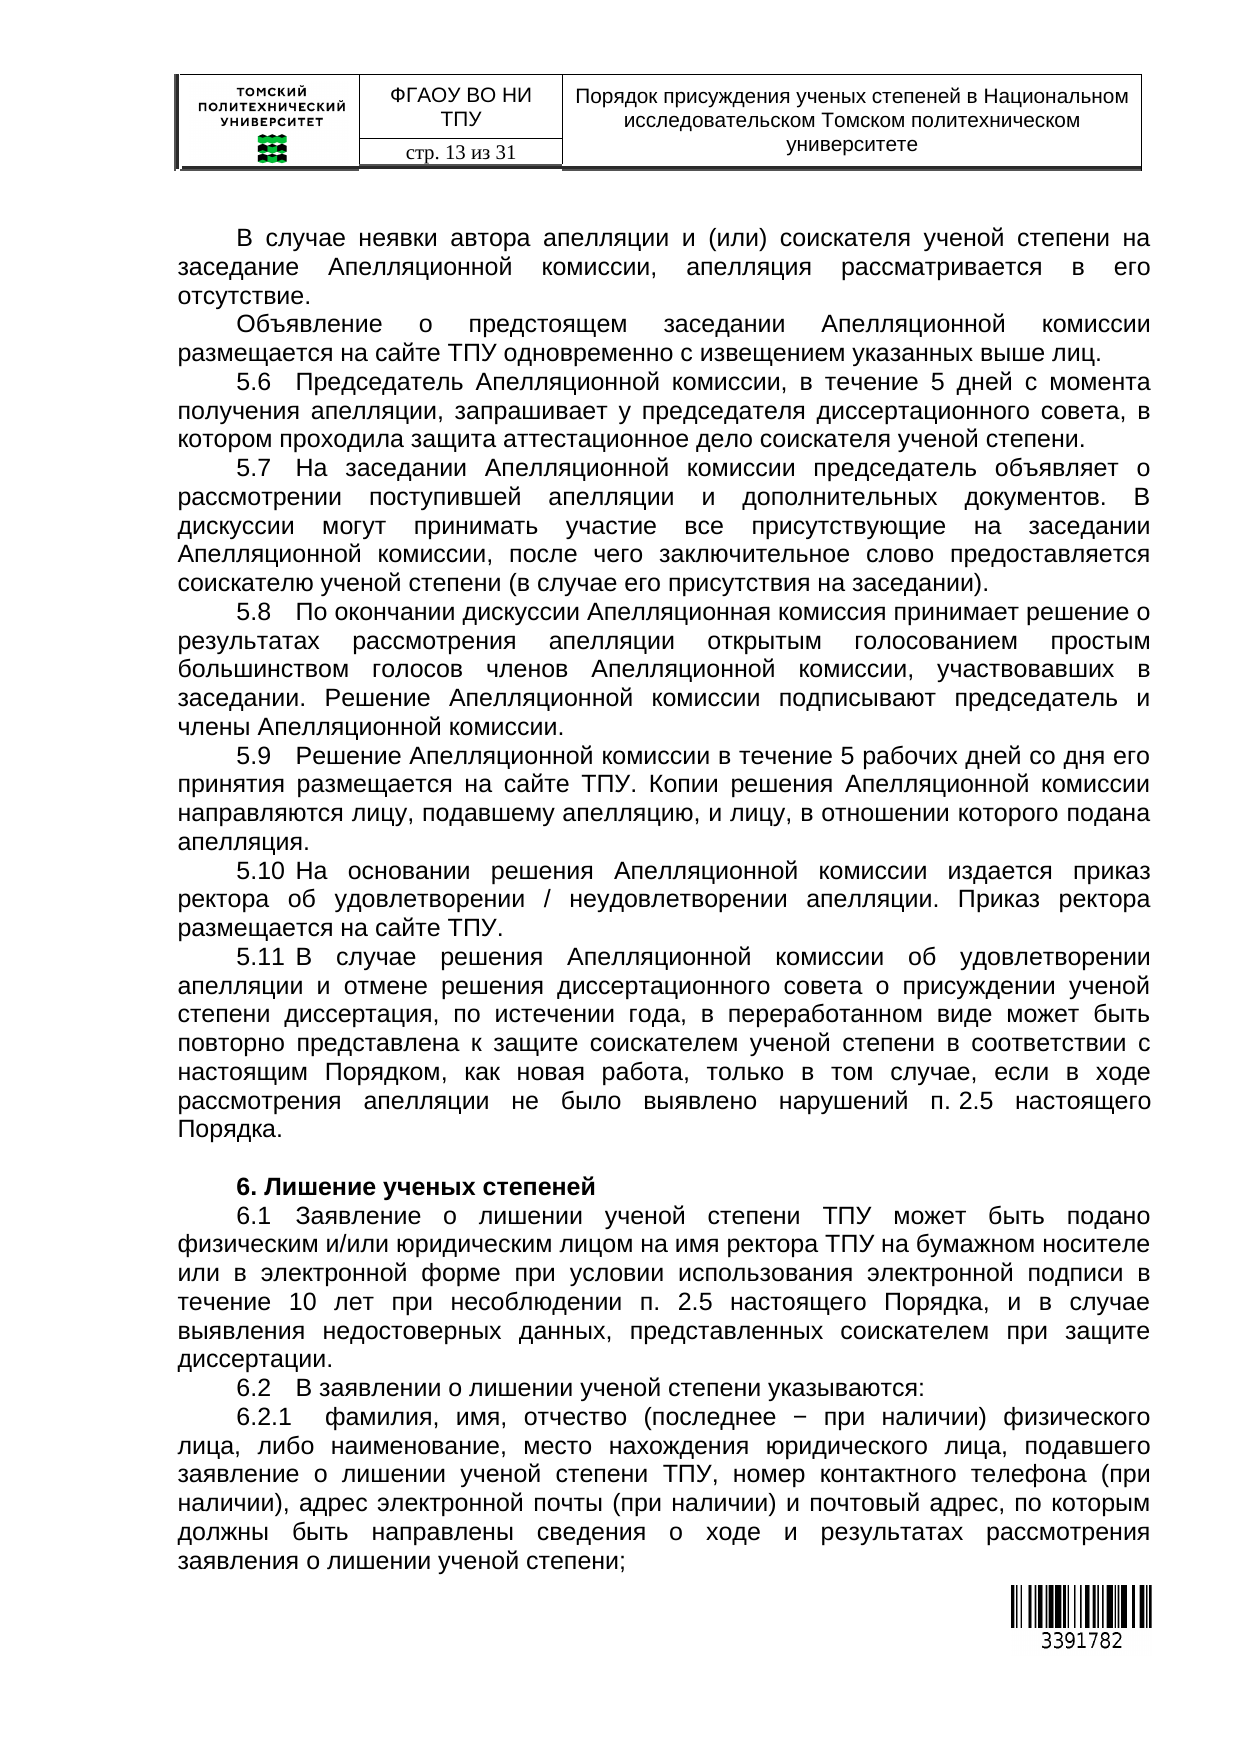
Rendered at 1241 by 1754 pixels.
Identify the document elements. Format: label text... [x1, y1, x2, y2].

list Объявление о предстоящем заседании Апелляционной комиссии размещается на сайте ТПУ одновременно с извещением указанных выше лиц. [177, 309, 1152, 367]
list Председатель Апелляционной комиссии, в течение 5 дней с момента получения апелляции, запрашивает у председателя диссертационного совета, в котором проходила защита аттестационное дело соискателя ученой степени. [177, 367, 1152, 453]
list В случае решения Апелляционной комиссии об удовлетворении апелляции и отмене решения диссертационного совета о присуждении ученой степени диссертация, по истечении года, в переработанном виде может быть повторно представлена к защите соискателем ученой степени в соответствии с настоящим Порядком, как новая работа, только в том случае, если в ходе рассмотрения апелляции не было выявлено нарушений п. 2.5 настоящего Порядка. [177, 942, 1152, 1143]
list На заседании Апелляционной комиссии председатель объявляет о рассмотрении поступившей апелляции и дополнительных документов. В дискуссии могут принимать участие все присутствующие на заседании Апелляционной комиссии, после чего заключительное слово предоставляется соискателю ученой степени (в случае его присутствия на заседании). [177, 453, 1152, 597]
list фамилия, имя, отчество (последнее − при наличии) физического лица, либо наименование, место нахождения юридического лица, подавшего заявление о лишении ученой степени ТПУ, номер контактного телефона (при наличии), адрес электронной почты (при наличии) и почтовый адрес, по которым должны быть направлены сведения о ходе и результатах рассмотрения заявления о лишении ученой степени; [177, 1402, 1152, 1574]
list Решение Апелляционной комиссии в течение 5 рабочих дней со дня его принятия размещается на сайте ТПУ. Копии решения Апелляционной комиссии направляются лицу, подавшему апелляцию, и лицу, в отношении которого подана апелляция. [177, 741, 1152, 856]
list В случае неявки автора апелляции и (или) соискателя ученой степени на заседание Апелляционной комиссии, апелляция рассматривается в его отсутствие. [177, 223, 1152, 309]
list По окончании дискуссии Апелляционная комиссия принимает решение о результатах рассмотрения апелляции открытым голосованием простым большинством голосов членов Апелляционной комиссии, участвовавших в заседании. Решение Апелляционной комиссии подписывают председатель и члены Апелляционной комиссии. [177, 597, 1152, 741]
list Лишение ученых степеней [177, 1172, 1152, 1201]
picture [188, 81, 350, 165]
list На основании решения Апелляционной комиссии издается приказ ректора об удовлетворении / неудовлетворении апелляции. Приказ ректора размещается на сайте ТПУ. [177, 856, 1152, 942]
list Заявление о лишении ученой степени ТПУ может быть подано физическим и/или юридическим лицом на имя ректора ТПУ на бумажном носителе или в электронной форме при условии использования электронной подписи в течение 10 лет при несоблюдении п. 2.5 настоящего Порядка, и в случае выявления недостоверных данных, представленных соискателем при защите диссертации. [177, 1201, 1152, 1373]
list В заявлении о лишении ученой степени указываются: [177, 1373, 1152, 1402]
picture [1011, 1585, 1152, 1656]
